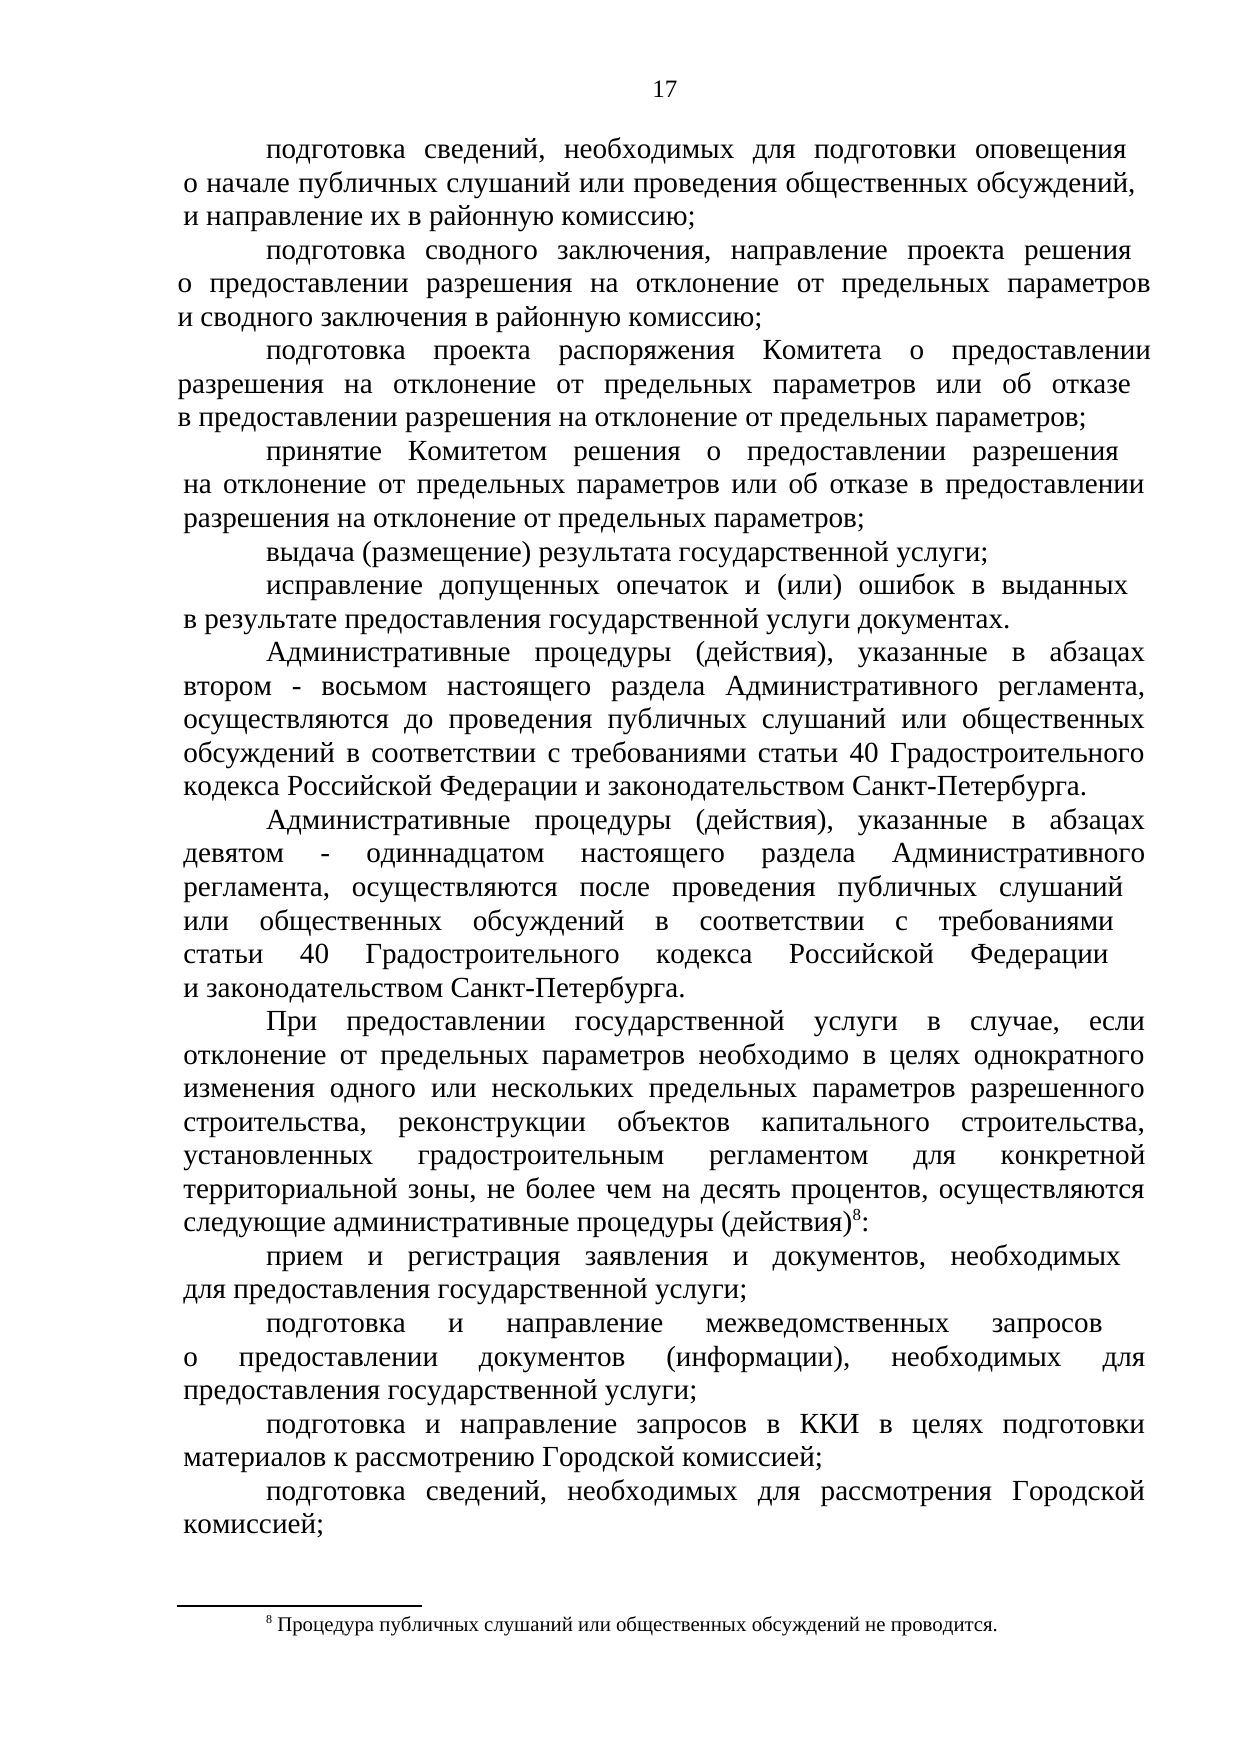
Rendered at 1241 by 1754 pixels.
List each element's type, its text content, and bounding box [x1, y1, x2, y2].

text Административные процедуры (действия), указанные в абзацах девятом - одиннадцатом настоящего раздела Административного регламента, осуществляются после проведения публичных слушаний или общественных обсуждений в соответствии с требованиями статьи 40 Градостроительного кодекса Российской Федерации и законодательством Санкт-Петербурга. [183, 802, 1146, 1003]
text подготовка проекта распоряжения Комитета о предоставлении разрешения на отклонение от предельных параметров или об отказе в предоставлении разрешения на отклонение от предельных параметров; [177, 332, 1152, 433]
text При предоставлении государственной услуги в случае, если отклонение от предельных параметров необходимо в целях однократного изменения одного или нескольких предельных параметров разрешенного строительства, реконструкции объектов капитального строительства, установленных градостроительным регламентом для конкретной территориальной зоны, не более чем на десять процентов, осуществляются следующие административные процедуры (действия): [183, 1003, 1146, 1238]
text подготовка сведений, необходимых для рассмотрения Городской комиссией; [183, 1473, 1146, 1540]
text подготовка сведений, необходимых для подготовки оповещения о начале публичных слушаний или проведения общественных обсуждений, и направление их в районную комиссию; [183, 131, 1146, 232]
text подготовка и направление запросов в ККИ в целях подготовки материалов к рассмотрению Городской комиссией; [183, 1406, 1146, 1473]
text исправление допущенных опечаток и (или) ошибок в выданных в результате предоставления государственной услуги документах. [183, 567, 1146, 634]
text подготовка и направление межведомственных запросов о предоставлении документов (информации), необходимых для предоставления государственной услуги; [183, 1305, 1146, 1406]
text Административные процедуры (действия), указанные в абзацах втором - восьмом настоящего раздела Административного регламента, осуществляются до проведения публичных слушаний или общественных обсуждений в соответствии с требованиями статьи 40 Градостроительного кодекса Российской Федерации и законодательством Санкт-Петербурга. [183, 634, 1146, 802]
text подготовка сводного заключения, направление проекта решения о предоставлении разрешения на отклонение от предельных параметров и сводного заключения в районную комиссию; [177, 232, 1152, 332]
text принятие Комитетом решения о предоставлении разрешения на отклонение от предельных параметров или об отказе в предоставлении разрешения на отклонение от предельных параметров; [183, 433, 1146, 534]
text выдача (размещение) результата государственной услуги; [183, 534, 1146, 567]
text прием и регистрация заявления и документов, необходимых для предоставления государственной услуги; [183, 1238, 1146, 1305]
